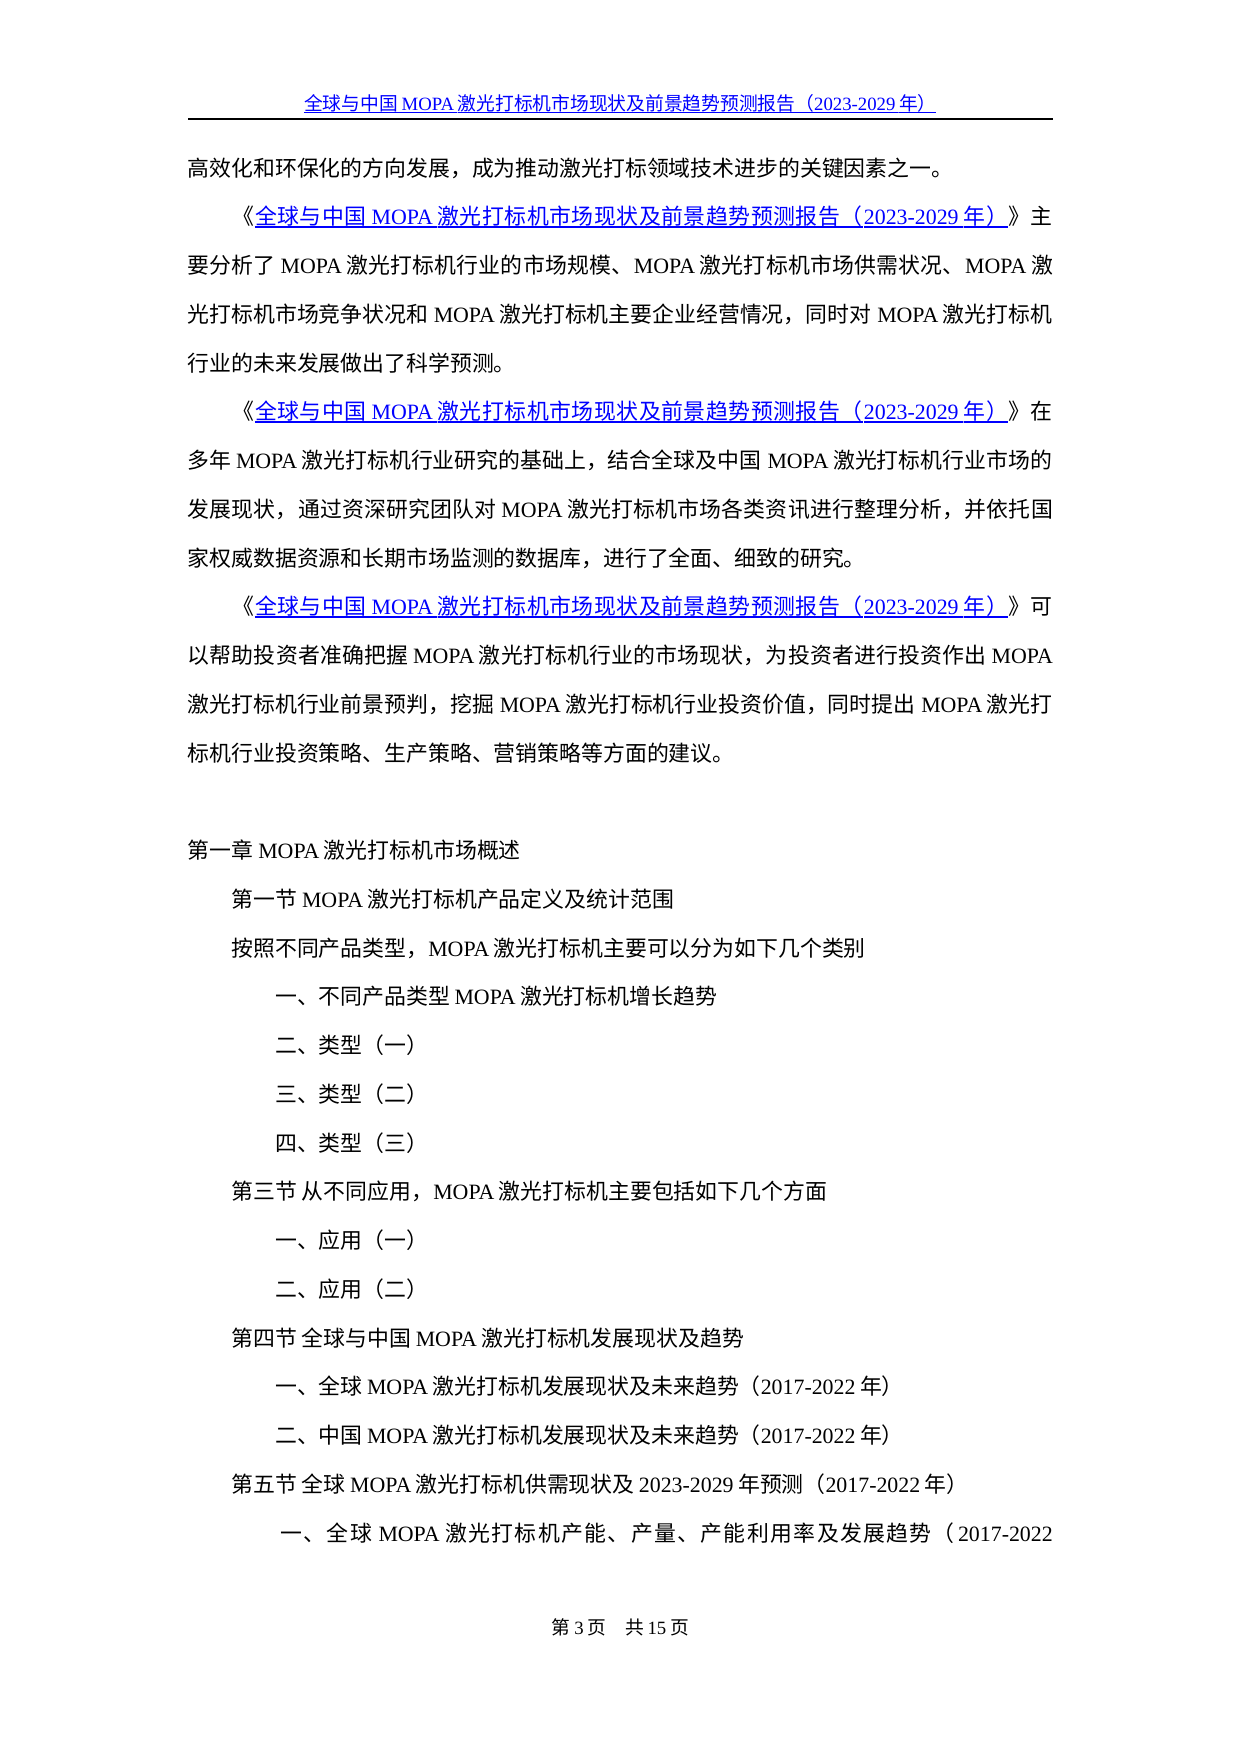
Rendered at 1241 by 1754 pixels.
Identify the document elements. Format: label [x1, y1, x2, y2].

text [187, 150, 1053, 1548]
